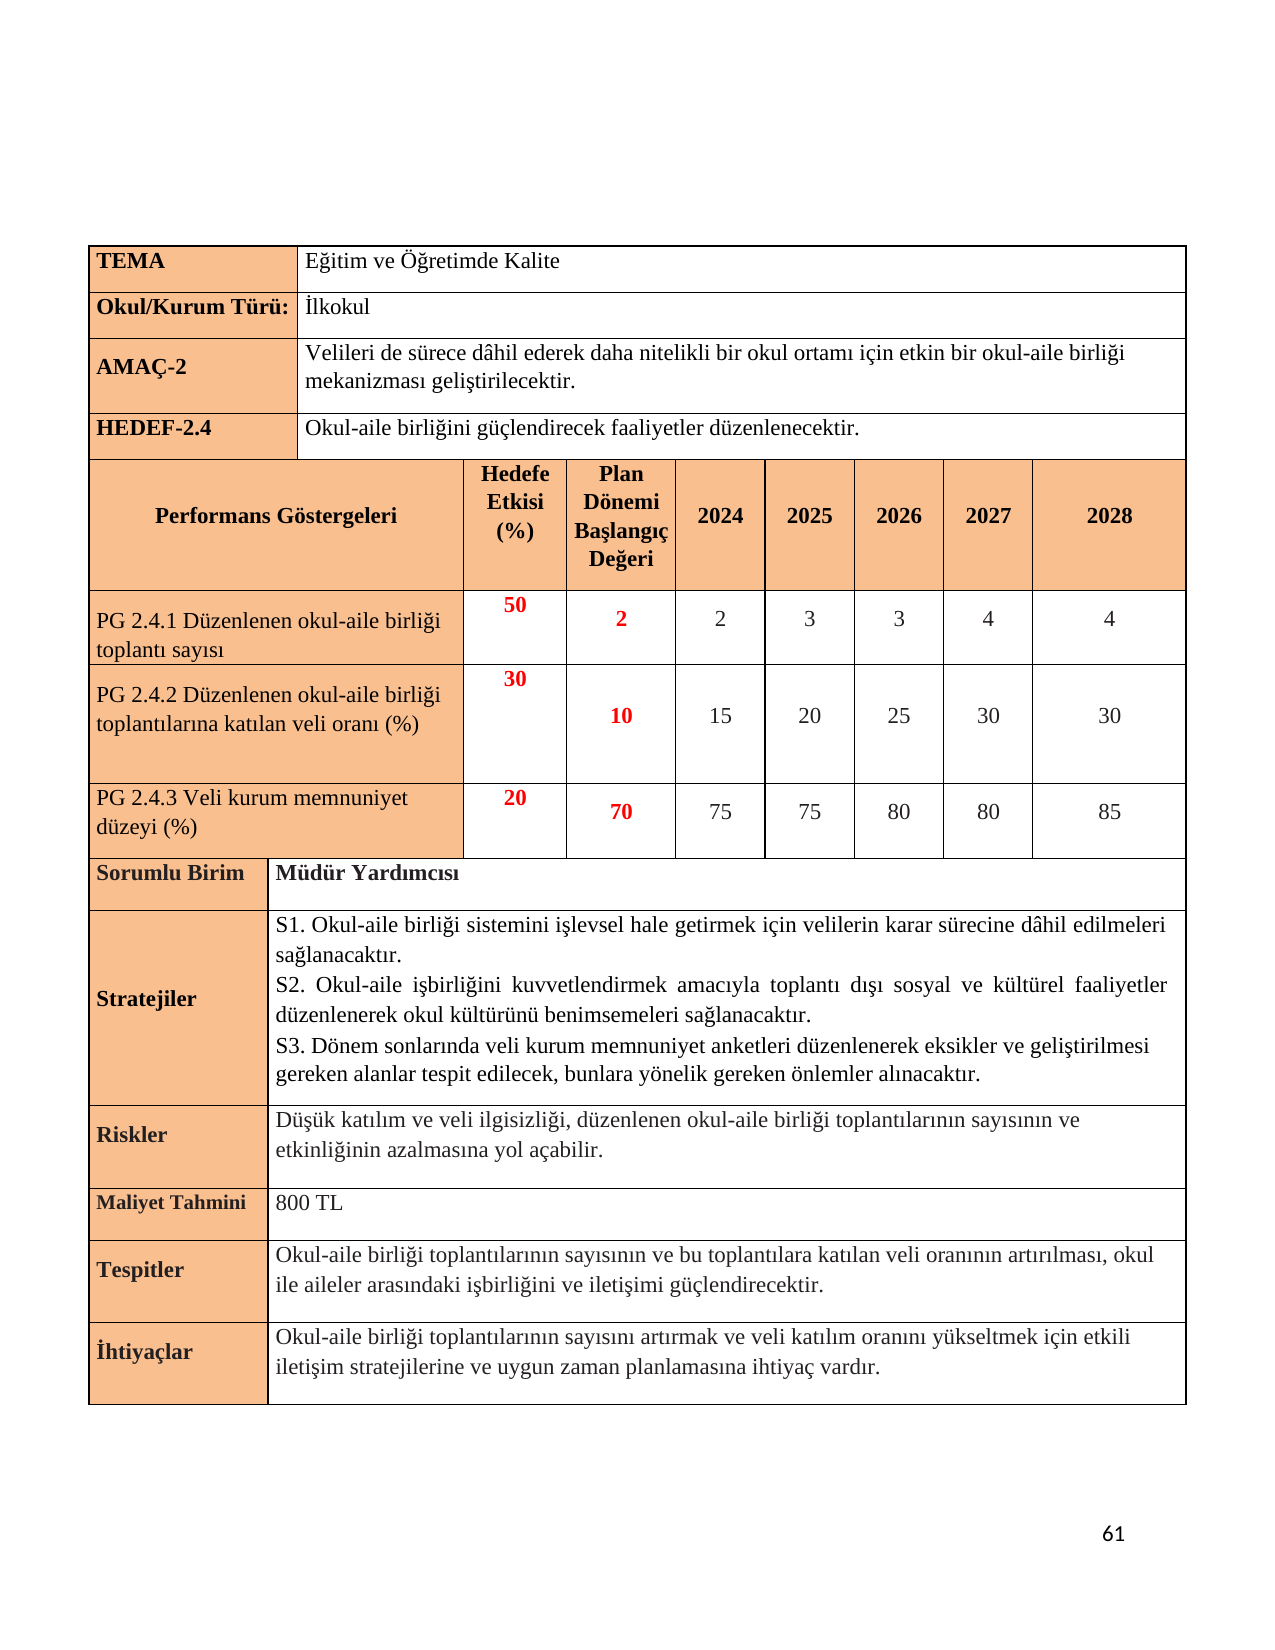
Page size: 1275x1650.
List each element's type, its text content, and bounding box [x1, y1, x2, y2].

table_cell 3 [855, 591, 943, 664]
table_cell Maliyet Tahmini [90, 1189, 267, 1240]
table_cell 2025 [766, 460, 854, 590]
table_cell 2028 [1033, 460, 1185, 590]
table_cell Velileri de sürece dâhil ederek daha nitelikli bir okul ortamı için etkin bir okul-aile birliği mekanizması geliştirilecektir. [298, 339, 1185, 413]
table_cell PG 2.4.3 Veli kurum memnuniyet düzeyi (%) [90, 784, 463, 858]
table_cell Plan Dönemi Başlangıç Değeri [567, 460, 675, 590]
table_cell 2 [676, 591, 764, 664]
table_cell 80 [855, 784, 943, 858]
table_cell Hedefe Etkisi (%) [464, 460, 566, 590]
table_cell 10 [567, 665, 675, 783]
table_cell Tespitler [90, 1241, 267, 1322]
table_cell Düşük katılım ve veli ilgisizliği, düzenlenen okul-aile birliği toplantılarının sayısının ve etkinliğinin azalmasına yol açabilir. [269, 1106, 1185, 1188]
table_cell 2026 [855, 460, 943, 590]
table_cell 50 [464, 591, 566, 664]
table_cell Sorumlu Birim [90, 859, 267, 910]
table_cell Okul-aile birliği toplantılarının sayısını artırmak ve veli katılım oranını yükseltmek için etkili iletişim stratejilerine ve uygun zaman planlamasına ihtiyaç vardır. [269, 1323, 1185, 1404]
table_cell 80 [944, 784, 1032, 858]
table_cell İhtiyaçlar [90, 1323, 267, 1404]
table_cell HEDEF-2.4 [90, 414, 297, 459]
table_cell 30 [944, 665, 1032, 783]
table_header Eğitim ve Öğretimde Kalite [298, 247, 1185, 292]
table_cell Müdür Yardımcısı [269, 859, 1185, 910]
table_cell 2024 [676, 460, 764, 590]
table_cell PG 2.4.1 Düzenlenen okul-aile birliği toplantı sayısı [90, 591, 463, 664]
table_cell 2027 [944, 460, 1032, 590]
table_cell Riskler [90, 1106, 267, 1188]
table_cell S1. Okul-aile birliği sistemini işlevsel hale getirmek için velilerin karar sürecine dâhil edilmeleri sağlanacaktır. S2. Okul-aile işbirliğini kuvvetlendirmek amacıyla toplantı dışı sosyal ve kültürel faaliyetler düzenlenerek okul kültürünü benimsemeleri sağlanacaktır. S3. Dönem sonlarında veli kurum memnuniyet anketleri düzenlenerek eksikler ve geliştirilmesi gereken alanlar tespit edilecek, bunlara yönelik gereken önlemler alınacaktır. [269, 911, 1185, 1105]
table_cell 15 [676, 665, 764, 783]
table_cell 3 [766, 591, 854, 664]
table_cell 30 [464, 665, 566, 783]
table_cell 20 [464, 784, 566, 858]
table_cell 20 [766, 665, 854, 783]
table_cell 75 [766, 784, 854, 858]
table_cell 85 [1033, 784, 1185, 858]
table_cell 25 [855, 665, 943, 783]
table_cell Okul/Kurum Türü: [90, 293, 297, 338]
table_cell 2 [567, 591, 675, 664]
table_cell AMAÇ-2 [90, 339, 297, 413]
table_cell İlkokul [298, 293, 1185, 338]
table_cell 70 [567, 784, 675, 858]
table_cell 30 [1033, 665, 1185, 783]
table_cell Okul-aile birliğini güçlendirecek faaliyetler düzenlenecektir. [298, 414, 1185, 459]
table_cell 4 [944, 591, 1032, 664]
table_cell Okul-aile birliği toplantılarının sayısının ve bu toplantılara katılan veli oranının artırılması, okul ile aileler arasındaki işbirliğini ve iletişimi güçlendirecektir. [269, 1241, 1185, 1322]
table_cell 800 TL [269, 1189, 1185, 1240]
table_cell Stratejiler [90, 911, 267, 1105]
table_cell Performans Göstergeleri [90, 460, 463, 590]
table_cell 75 [676, 784, 764, 858]
table_cell 4 [1033, 591, 1185, 664]
table_header TEMA [90, 247, 297, 292]
table_cell PG 2.4.2 Düzenlenen okul-aile birliği toplantılarına katılan veli oranı (%) [90, 665, 463, 783]
